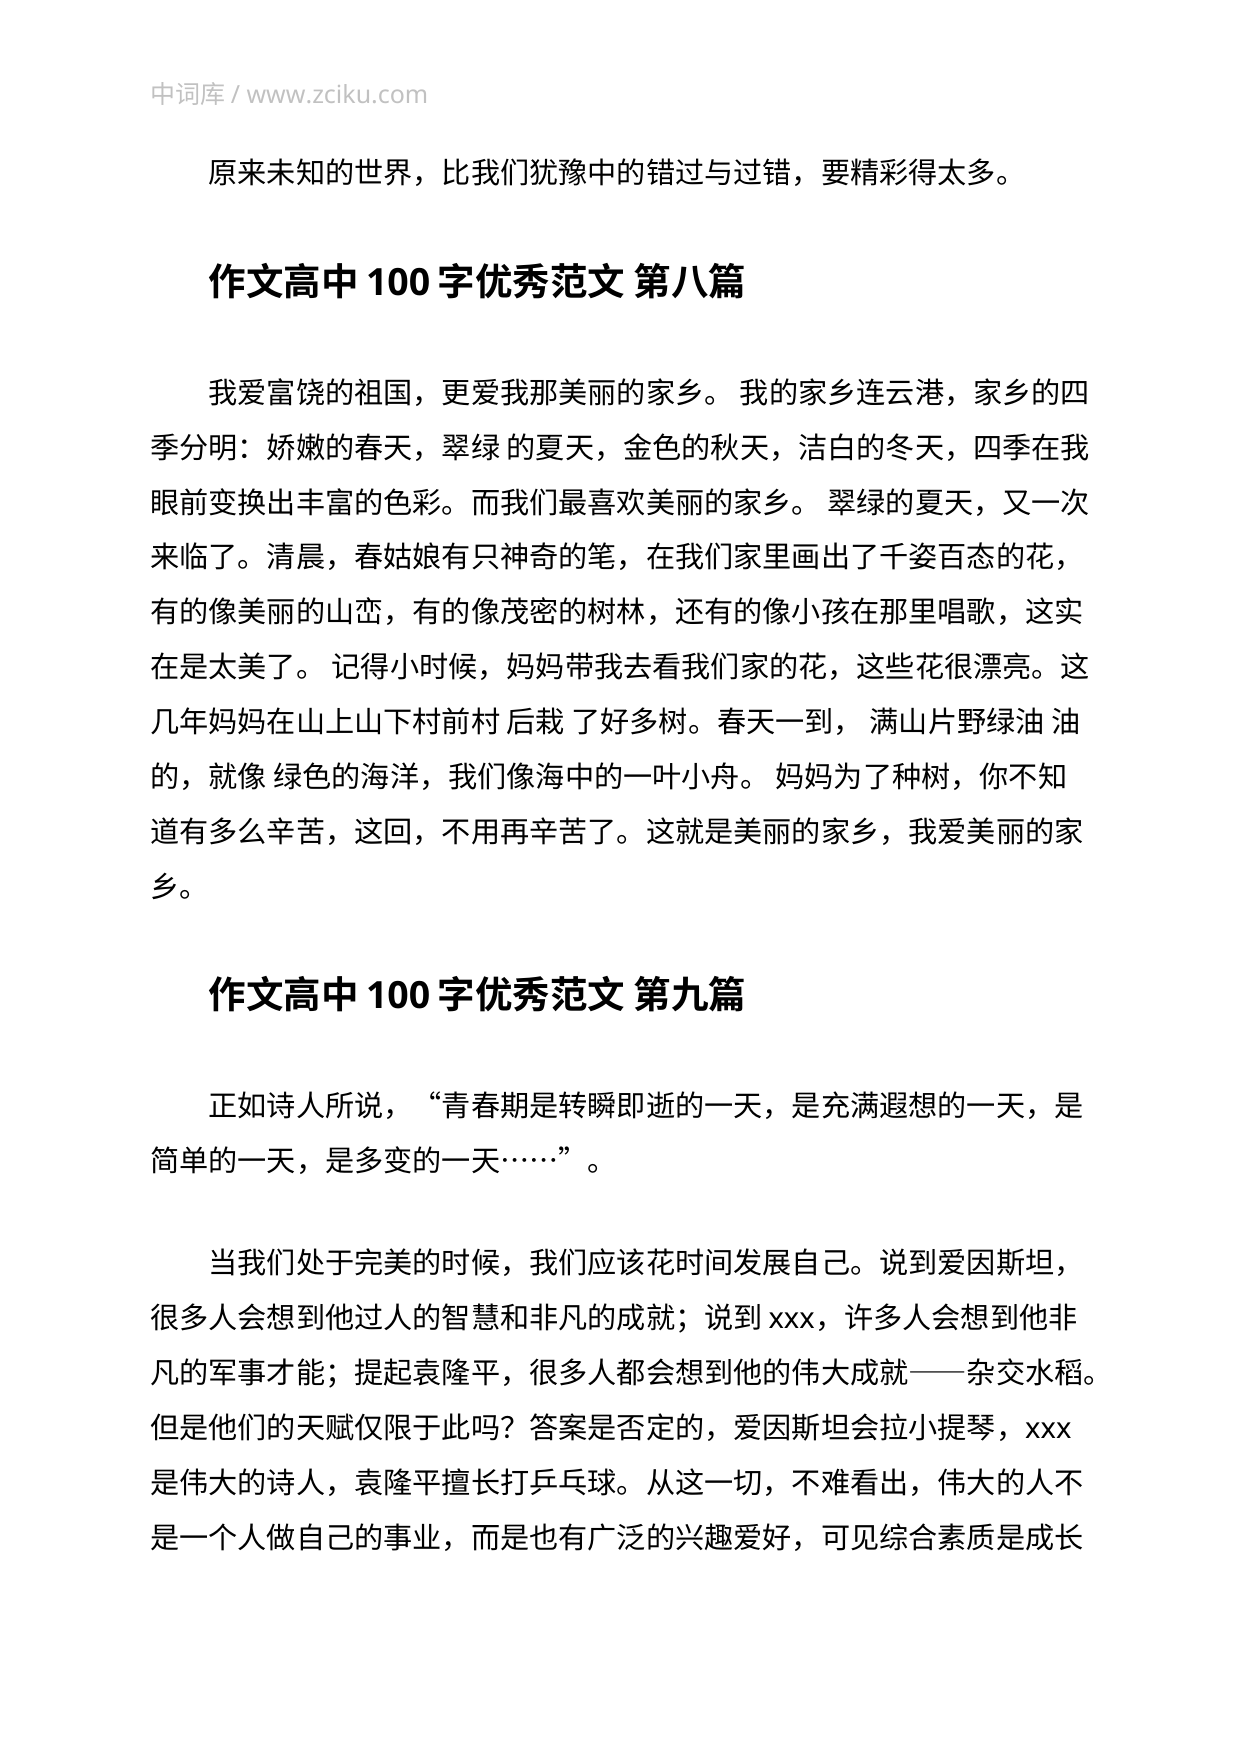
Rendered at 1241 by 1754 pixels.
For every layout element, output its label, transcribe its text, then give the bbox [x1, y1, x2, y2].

text 正如诗人所说，“青春期是转瞬即逝的一天，是充满遐想的一天，是简单的一天，是多变的一天……”。 [150, 1083, 1090, 1180]
text 作文高中100字优秀范文 第八篇 [150, 252, 1090, 306]
text 作文高中100字优秀范文 第九篇 [150, 965, 1090, 1020]
text 原来未知的世界，比我们犹豫中的错过与过错，要精彩得太多。 [150, 150, 1090, 192]
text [150, 1239, 1090, 1556]
text 我爱富饶的祖国，更爱我那美丽的家乡。 我的家乡连云港，家乡的四季分明：娇嫩的春天，翠绿 的夏天，金色的秋天，洁白的冬天，四季在我眼前变换出丰富的色彩。而我们最喜欢美丽的家乡。 翠绿的夏天，又一次来临了。清晨，春姑娘有只神奇的笔，在我们家里画出了千姿百态的花，有的像美丽的山峦，有的像茂密的树林，还有的像小孩在那里唱歌，这实在是太美了。 记得小时候，妈妈带我去看我们家的花，这些花很漂亮。这几年妈妈在山上山下村前村 后栽 了好多树。春天一到， 满山片野绿油 油的，就像 绿色的海洋，我们像海中的一叶小舟。 妈妈为了种树，你不知道有多么辛苦，这回，不用再辛苦了。这就是美丽的家乡，我爱美丽的家乡。 [150, 369, 1090, 906]
